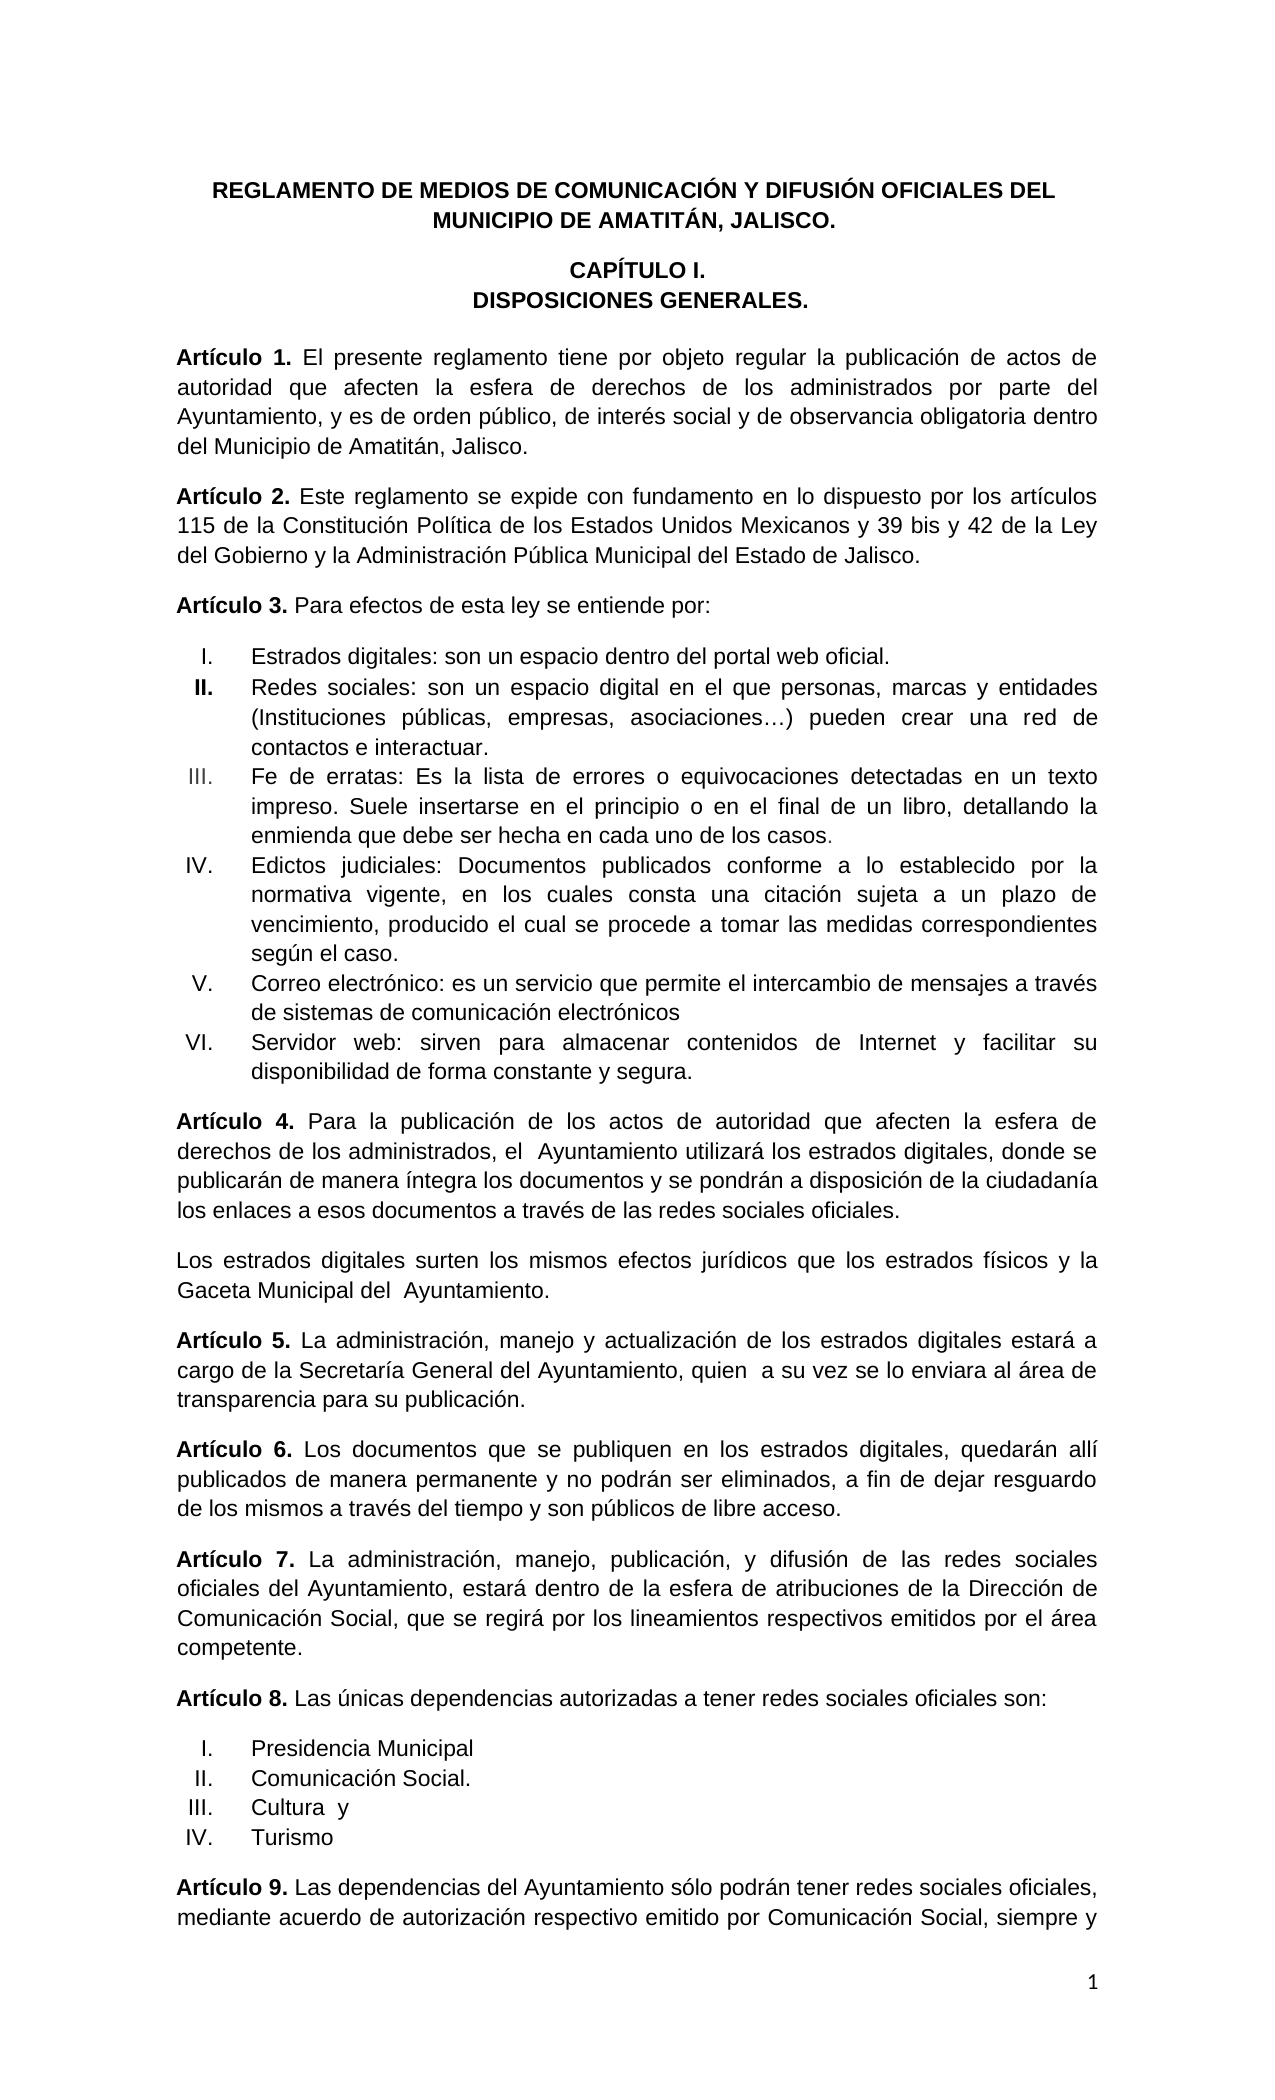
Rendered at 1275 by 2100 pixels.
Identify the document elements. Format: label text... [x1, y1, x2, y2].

list Fe de erratas: Es la lista de errores o equivocaciones detectadas en un texto impreso. Suele insertarse en el principio o en el final de un libro, detallando la enmienda que debe ser hecha en cada uno de los casos. [213, 763, 1098, 848]
text Artículo 2. Este reglamento se expide con fundamento en lo dispuesto por los artículos 115 de la Constitución Política de los Estados Unidos Mexicanos y 39 bis y 42 de la Ley del Gobierno y la Administración Pública Municipal del Estado de Jalisco. [176, 483, 1098, 568]
text Artículo 1. El presente reglamento tiene por objeto regular la publicación de actos de autoridad que afecten la esfera de derechos de los administrados por parte del Ayuntamiento, y es de orden público, de interés social y de observancia obligatoria dentro del Municipio de Amatitán, Jalisco. [176, 344, 1098, 459]
list Servidor web: sirven para almacenar contenidos de Internet y facilitar su disponibilidad de forma constante y segura. [213, 1028, 1098, 1084]
list Turismo [213, 1823, 1098, 1850]
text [176, 1874, 1098, 1930]
text Los estrados digitales surten los mismos efectos jurídicos que los estrados físicos y la Gaceta Municipal del Ayuntamiento. [176, 1247, 1098, 1303]
list Presidencia Municipal [213, 1735, 1098, 1761]
list Comunicación Social. [213, 1764, 1098, 1791]
text Artículo 7. La administración, manejo, publicación, y difusión de las redes sociales oficiales del Ayuntamiento, estará dentro de la esfera de atribuciones de la Dirección de Comunicación Social, que se regirá por los lineamientos respectivos emitidos por el área competente. [176, 1546, 1098, 1661]
text REGLAMENTO DE MEDIOS DE COMUNICACIÓN Y DIFUSIÓN OFICIALES DEL MUNICIPIO DE AMATITÁN, JALISCO. [177, 177, 1091, 233]
text Artículo 6. Los documentos que se publiquen en los estrados digitales, quedarán allí publicados de manera permanente y no podrán ser eliminados, a fin de dejar resguardo de los mismos a través del tiempo y son públicos de libre acceso. [176, 1436, 1098, 1522]
list Correo electrónico: es un servicio que permite el intercambio de mensajes a través de sistemas de comunicación electrónicos [213, 969, 1098, 1025]
text Artículo 8. Las únicas dependencias autorizadas a tener redes sociales oficiales son: [176, 1685, 1098, 1711]
list Redes sociales: son un espacio digital en el que personas, marcas y entidades (Instituciones públicas, empresas, asociaciones…) pueden crear una red de contactos e interactuar. [213, 672, 1098, 760]
list Edictos judiciales: Documentos publicados conforme a lo establecido por la normativa vigente, en los cuales consta una citación sujeta a un plazo de vencimiento, producido el cual se procede a tomar las medidas correspondientes según el caso. [213, 852, 1098, 966]
text Artículo 4. Para la publicación de los actos de autoridad que afecten la esfera de derechos de los administrados, el Ayuntamiento utilizará los estrados digitales, donde se publicarán de manera íntegra los documentos y se pondrán a disposición de la ciudadanía los enlaces a esos documentos a través de las redes sociales oficiales. [176, 1108, 1098, 1223]
list Estrados digitales: son un espacio dentro del portal web oficial. [213, 643, 1098, 669]
text Artículo 5. La administración, manejo y actualización de los estrados digitales estará a cargo de la Secretaría General del Ayuntamiento, quien a su vez se lo enviara al área de transparencia para su publicación. [176, 1327, 1098, 1412]
list Cultura y [213, 1794, 1098, 1820]
text Artículo 3. Para efectos de esta ley se entiende por: [176, 592, 1098, 619]
text CAPÍTULO I. [177, 257, 1098, 284]
text DISPOSICIONES GENERALES. [177, 287, 1098, 313]
